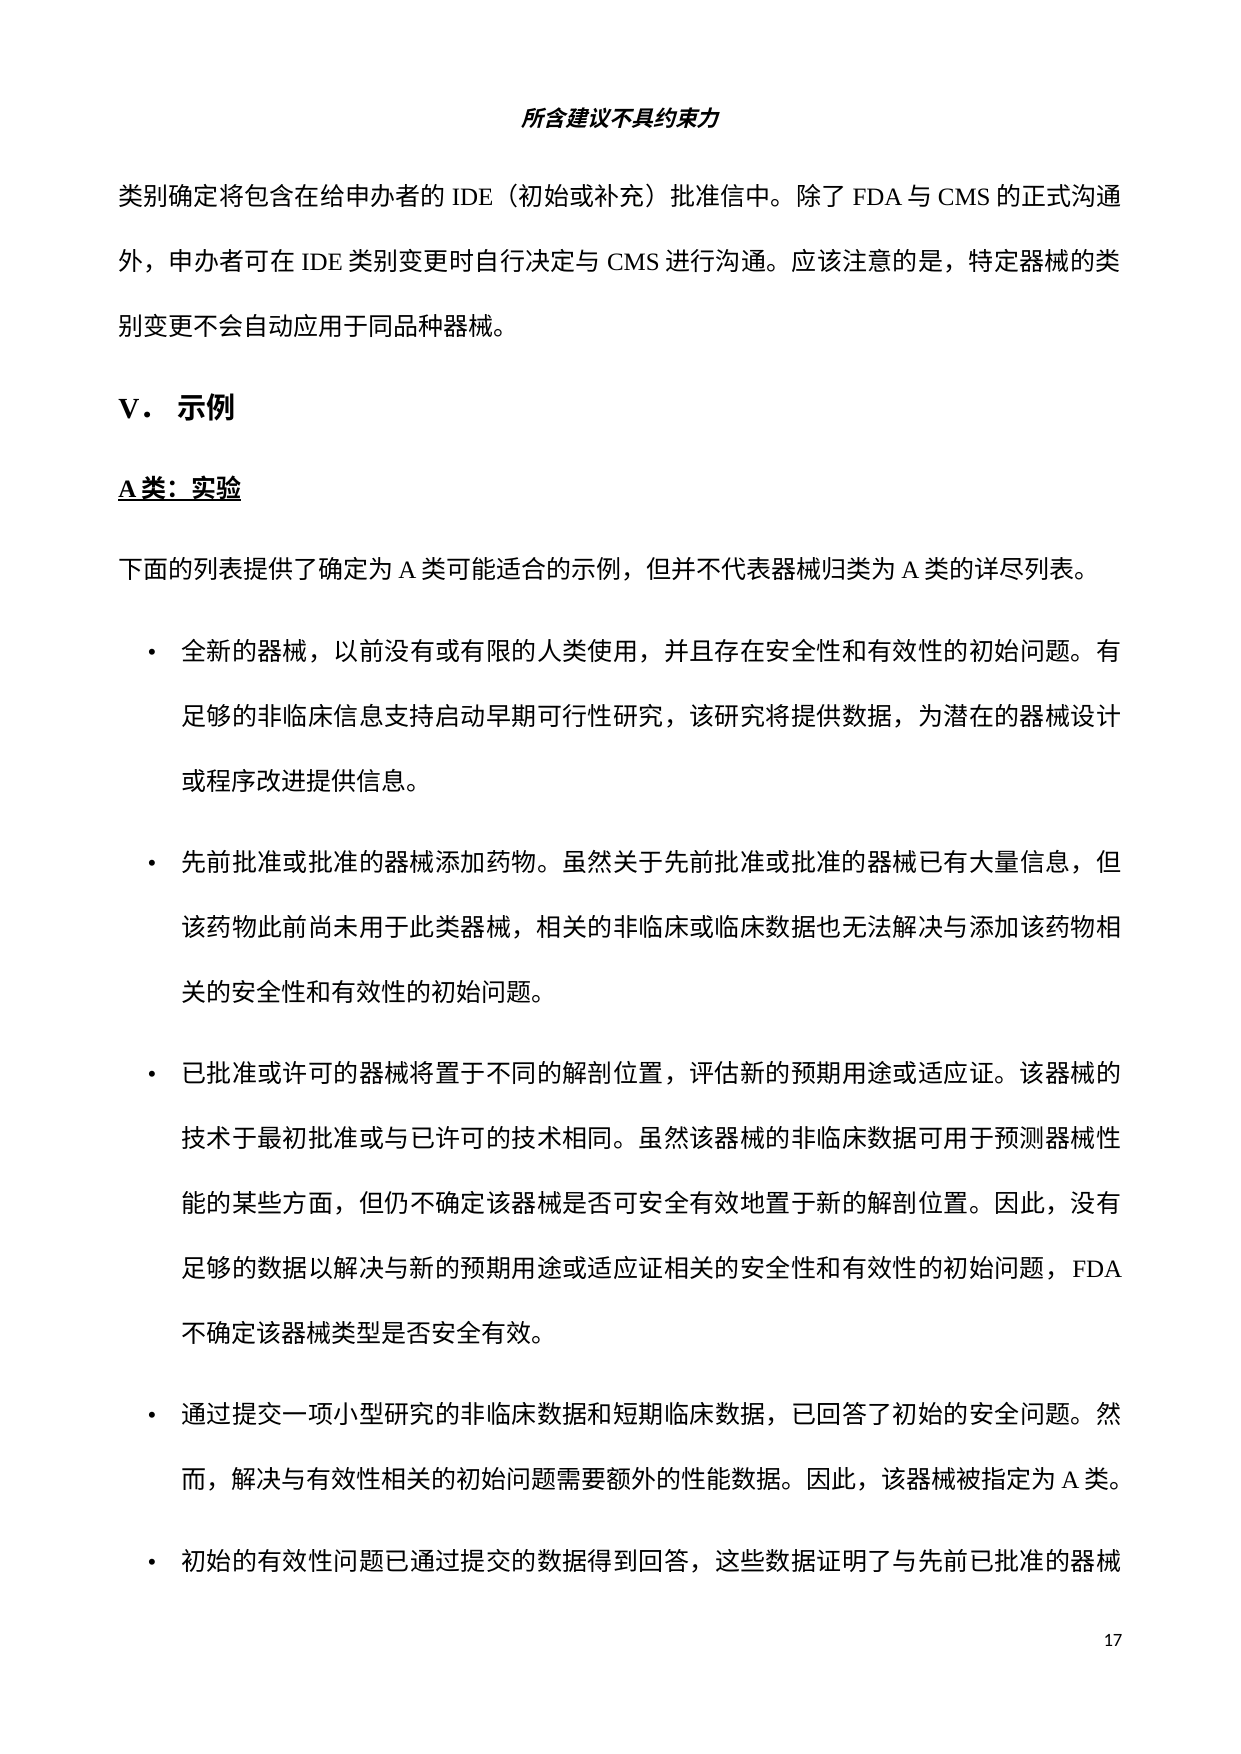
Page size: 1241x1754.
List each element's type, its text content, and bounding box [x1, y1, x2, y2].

text • 全新的器械，以前没有或有限的人类使用，并且存在安全性和有效性的初始问题。有足够的非临床信息支持启动早期可行性研究，该研究将提供数据，为潜在的器械设计或程序改进提供信息。 [147, 617, 1122, 812]
text A类：实验 [118, 454, 1122, 519]
text • 已批准或许可的器械将置于不同的解剖位置，评估新的预期用途或适应证。该器械的技术于最初批准或与已许可的技术相同。虽然该器械的非临床数据可用于预测器械性能的某些方面，但仍不确定该器械是否可安全有效地置于新的解剖位置。因此，没有足够的数据以解决与新的预期用途或适应证相关的安全性和有效性的初始问题，FDA不确定该器械类型是否安全有效。 [147, 1039, 1122, 1364]
text 下面的列表提供了确定为A类可能适合的示例，但并不代表器械归类为A类的详尽列表。 [118, 535, 1122, 600]
text • 通过提交一项小型研究的非临床数据和短期临床数据，已回答了初始的安全问题。然而，解决与有效性相关的初始问题需要额外的性能数据。因此，该器械被指定为A类。 [147, 1380, 1122, 1510]
text 类别确定将包含在给申办者的IDE（初始或补充）批准信中。除了FDA与CMS的正式沟通外，申办者可在IDE类别变更时自行决定与CMS进行沟通。应该注意的是，特定器械的类别变更不会自动应用于同品种器械。 [118, 162, 1122, 357]
text • 先前批准或批准的器械添加药物。虽然关于先前批准或批准的器械已有大量信息，但该药物此前尚未用于此类器械，相关的非临床或临床数据也无法解决与添加该药物相关的安全性和有效性的初始问题。 [147, 828, 1122, 1023]
text V． 示例 [118, 373, 1122, 438]
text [147, 1527, 1122, 1592]
